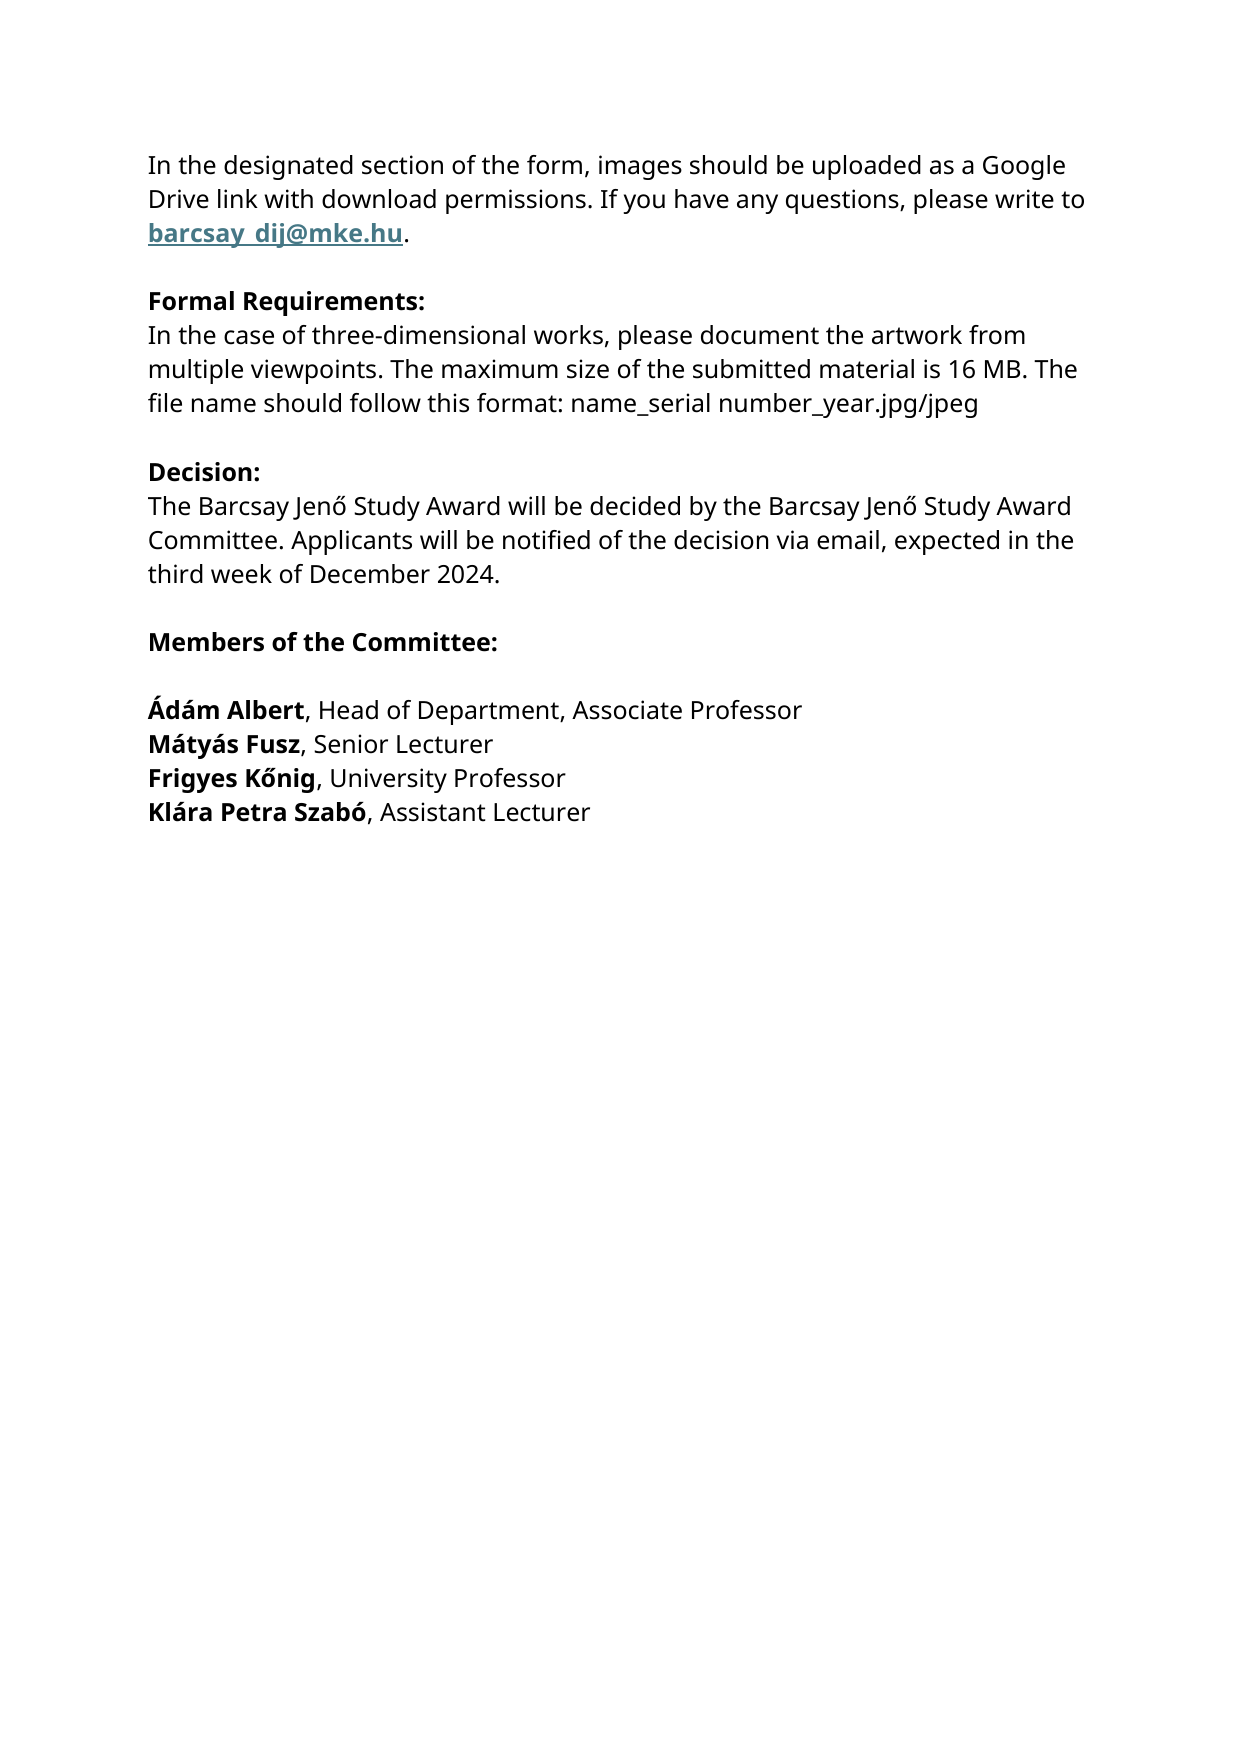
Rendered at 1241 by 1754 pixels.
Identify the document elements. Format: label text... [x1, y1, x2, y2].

text The Barcsay Jenő Study Award will be decided by the Barcsay Jenő Study Award Committee. Applicants will be notified of the decision via email, expected in the third week of December 2024. Members of the Committee: Ádám Albert, Head of Department, Associate Professor Mátyás Fusz, Senior Lecturer Frigyes Kőnig, University Professor Klára Petra Szabó, Assistant Lecturer [148, 488, 1093, 829]
text In the case of three-dimensional works, please document the artwork from multiple viewpoints. The maximum size of the submitted material is 16 MB. The file name should follow this format: name_serial number_year.jpg/jpeg Decision: [148, 318, 1093, 488]
text In the designated section of the form, images should be uploaded as a Google Drive link with download permissions. If you have any questions, please write to barcsay_dij@mke.hu. Formal Requirements: [148, 148, 1093, 318]
